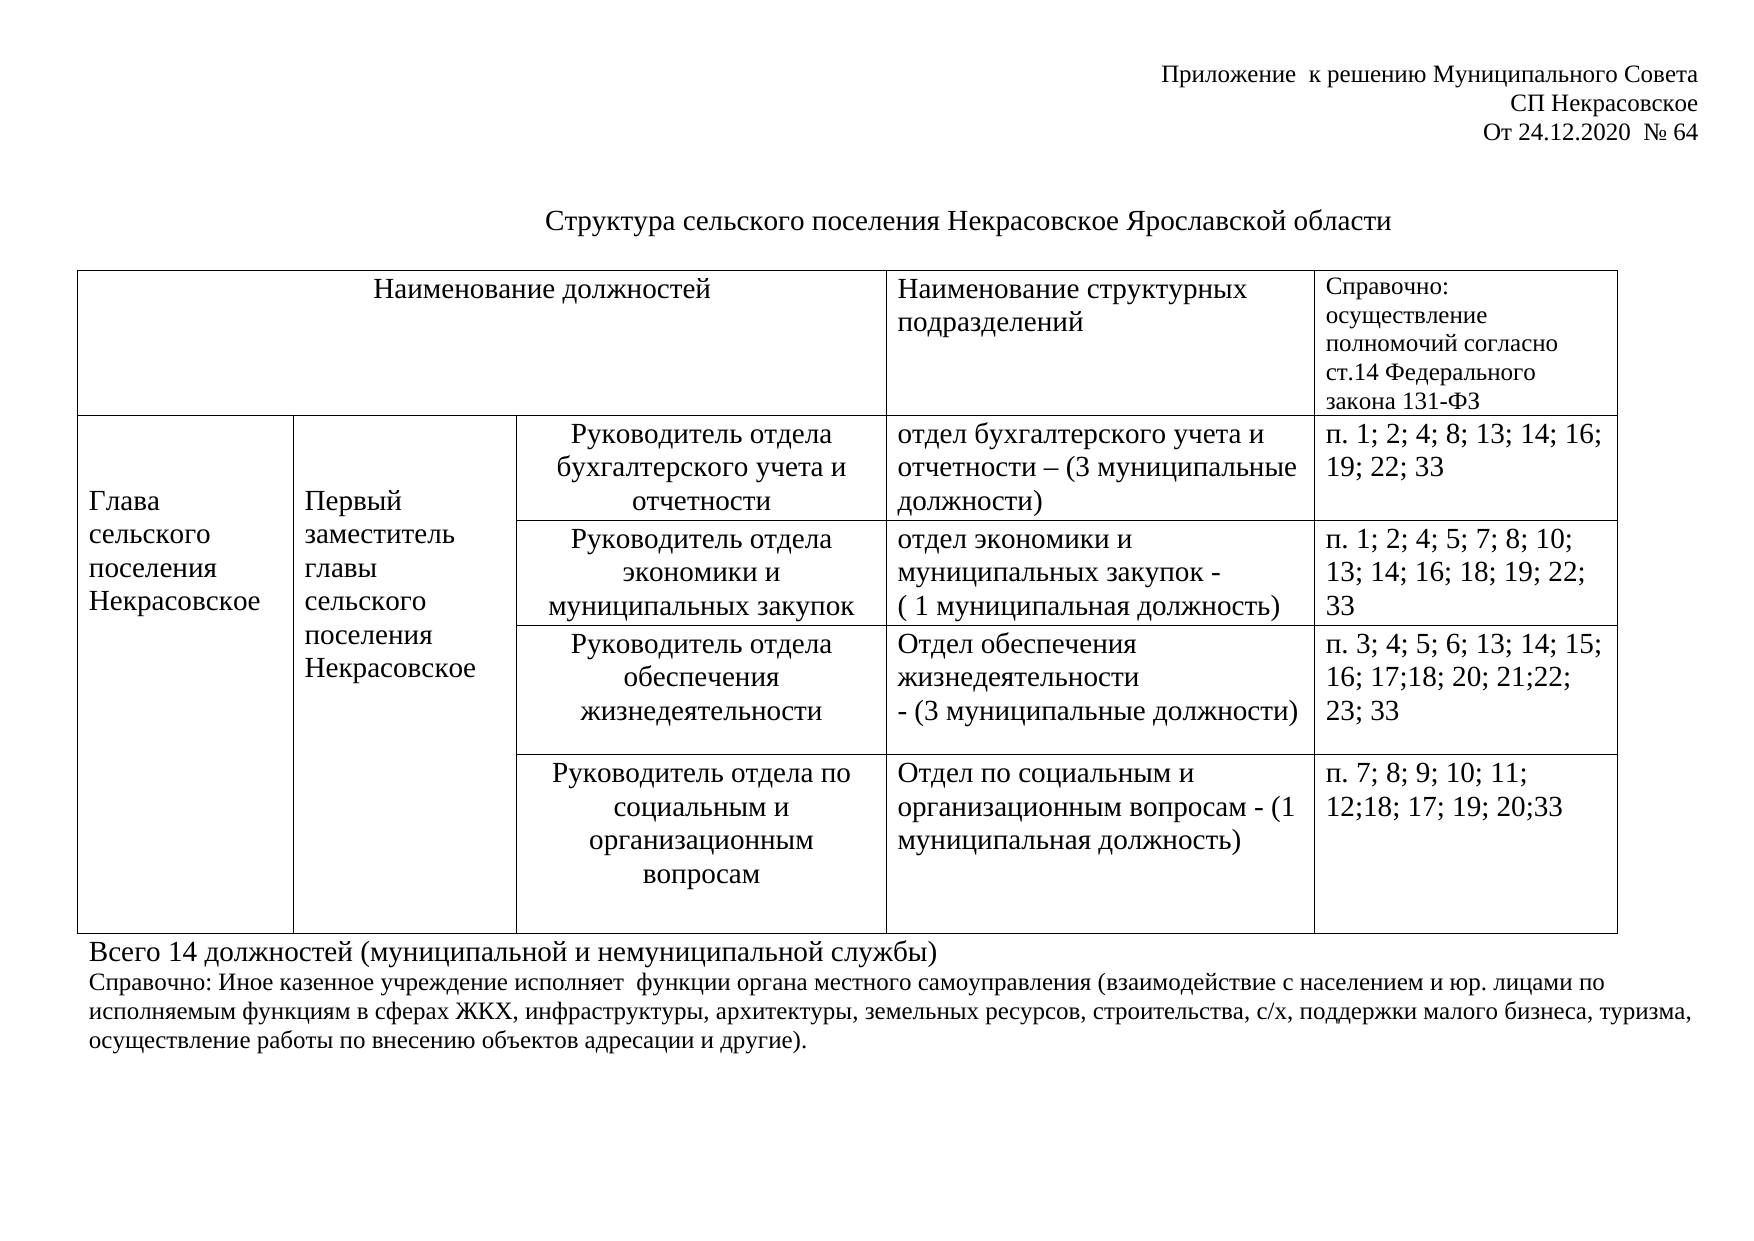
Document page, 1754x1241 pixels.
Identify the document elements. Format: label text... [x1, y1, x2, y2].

table_cell Отдел обеспечения жизнедеятельности - (3 муниципальные должности) [887, 626, 1314, 754]
table_header Справочно: осуществление полномочий согласно ст.14 Федерального закона 131-ФЗ [1315, 271, 1617, 415]
table_cell Отдел по социальным и организационным вопросам - (1 муниципальная должность) [887, 755, 1314, 933]
text Приложение к решению Муниципального Совета [89, 59, 1698, 88]
text Справочно: Иное казенное учреждение исполняет функции органа местного самоуправления (взаимодействие с населением и юр. лицами по исполняемым функциям в сферах ЖКХ, инфраструктуры, архитектуры, земельных ресурсов, строительства, с/х, поддержки малого бизнеса, туризма, осуществление работы по внесению объектов адресации и другие). [89, 967, 1698, 1054]
text Всего 14 должностей (муниципальной и немуниципальной службы) [89, 934, 1698, 967]
text Структура сельского поселения Некрасовское Ярославской области [89, 203, 1698, 236]
table_cell Руководитель отдела по социальным и организационным вопросам [517, 755, 886, 933]
table_cell отдел бухгалтерского учета и отчетности – (3 муниципальные должности) [887, 416, 1314, 520]
table_cell Первый заместитель главы сельского поселения Некрасовское [294, 416, 516, 933]
table_cell Глава сельского поселения Некрасовское [78, 416, 293, 933]
text СП Некрасовское [89, 88, 1698, 117]
table_cell Руководитель отдела экономики и муниципальных закупок [517, 521, 886, 625]
table_cell п. 3; 4; 5; 6; 13; 14; 15; 16; 17;18; 20; 21;22; 23; 33 [1315, 626, 1617, 754]
table_cell п. 1; 2; 4; 5; 7; 8; 10; 13; 14; 16; 18; 19; 22; 33 [1315, 521, 1617, 625]
table_header Наименование структурных подразделений [887, 271, 1314, 415]
text От 24.12.2020 № 64 [89, 117, 1698, 145]
table_cell отдел экономики и муниципальных закупок - ( 1 муниципальная должность) [887, 521, 1314, 625]
table_cell п. 7; 8; 9; 10; 11; 12;18; 17; 19; 20;33 [1315, 755, 1617, 933]
table_cell п. 1; 2; 4; 8; 13; 14; 16; 19; 22; 33 [1315, 416, 1617, 520]
table_cell Руководитель отдела обеспечения жизнедеятельности [517, 626, 886, 754]
table_cell Руководитель отдела бухгалтерского учета и отчетности [517, 416, 886, 520]
table_header Наименование должностей [78, 271, 886, 415]
